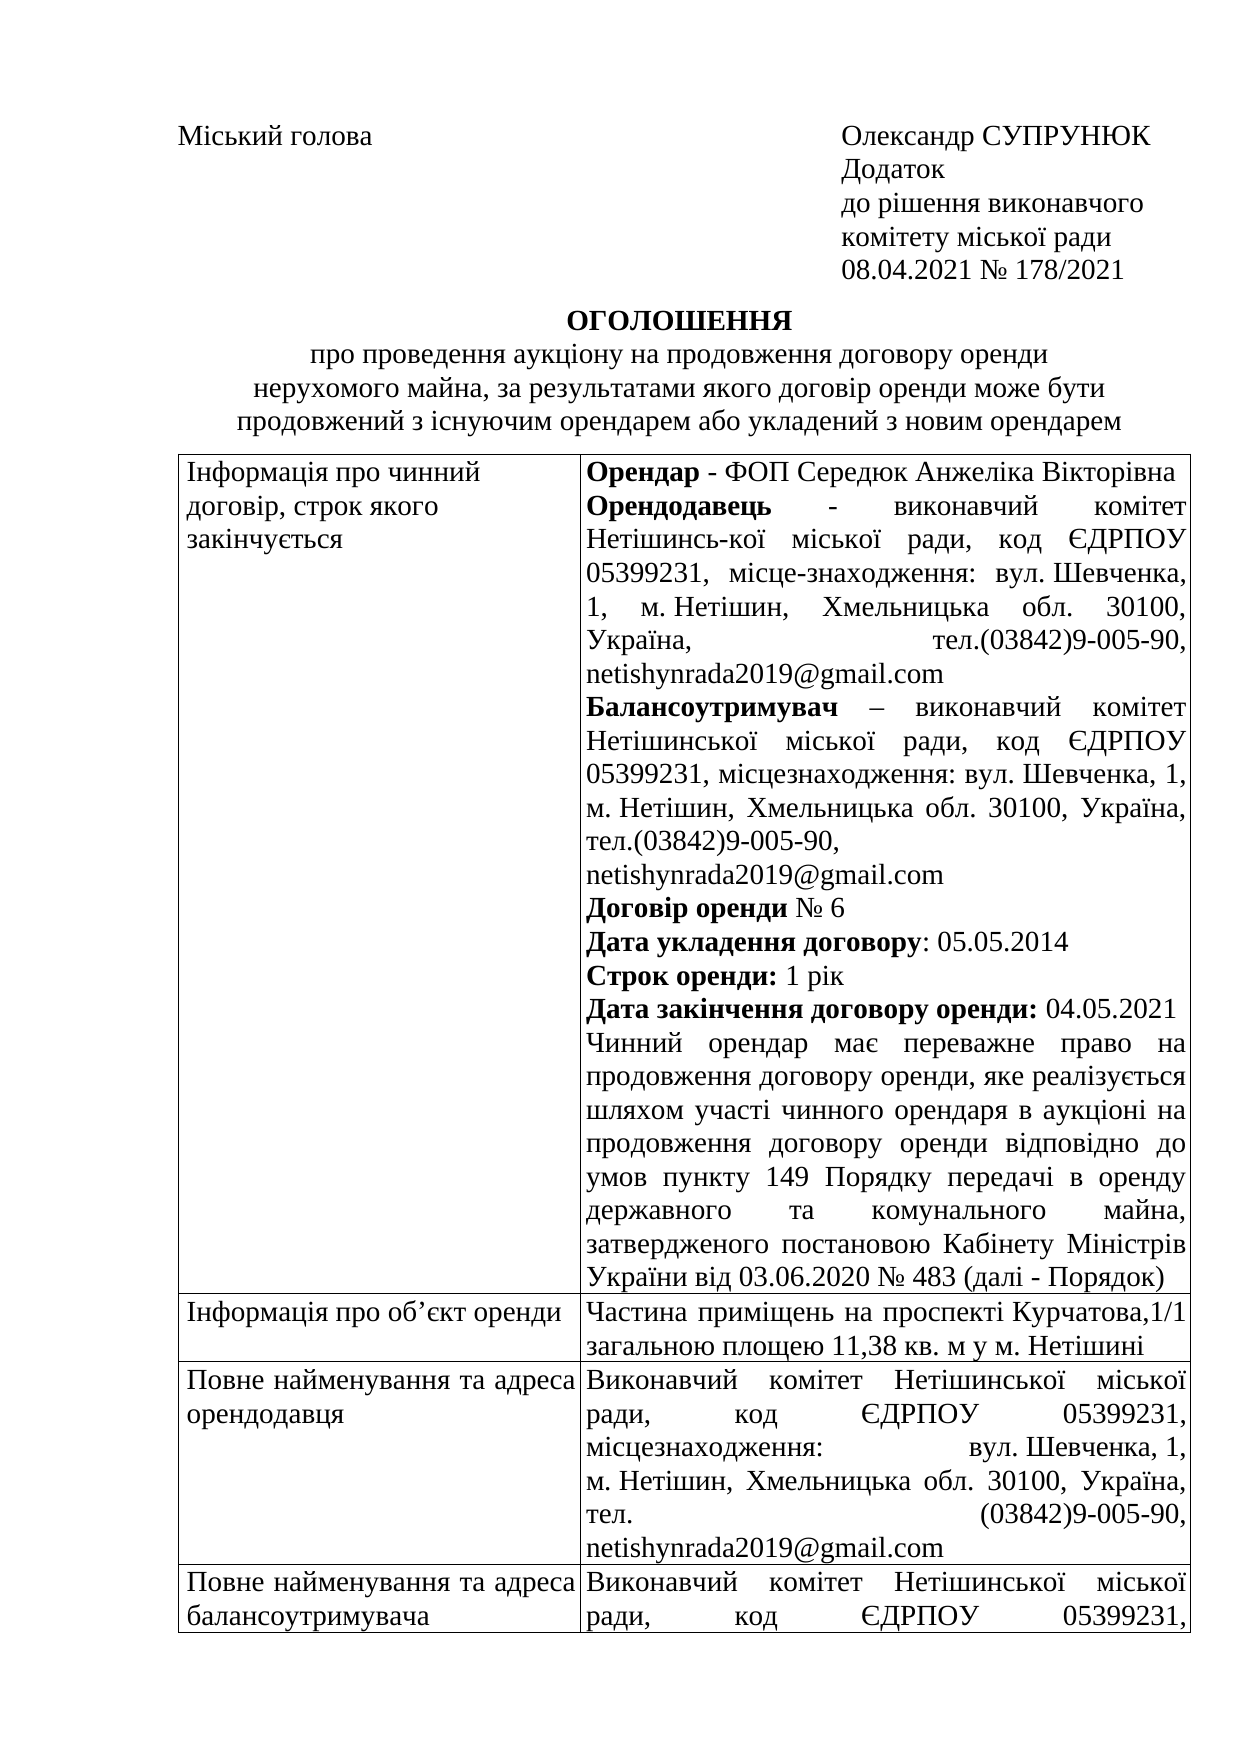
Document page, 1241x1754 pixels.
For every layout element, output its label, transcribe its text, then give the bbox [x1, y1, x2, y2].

text 08.04.2021 № 178/2021 [841, 252, 1181, 286]
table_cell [581, 1565, 1190, 1632]
table_header Інформація про чинний договір, строк якого закінчується [179, 455, 580, 1293]
text до рішення виконавчого комітету міської ради [841, 185, 1181, 252]
text Міський голова Олександр СУПРУНЮК [177, 118, 1181, 152]
table_cell Повне найменування та адреса орендодавця [179, 1362, 580, 1563]
text про проведення аукціону на продовження договору оренди [177, 336, 1181, 370]
table_cell Частина приміщень на проспекті Курчатова,1/1 загальною площею 11,38 кв. м у м. Нетішині [581, 1294, 1190, 1361]
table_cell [179, 1565, 580, 1632]
text Додаток [841, 152, 1181, 185]
text ОГОЛОШЕННЯ [177, 303, 1181, 336]
table_cell Інформація про об’єкт оренди [179, 1294, 580, 1361]
table_header Орендар - ФОП Середюк Анжеліка Вікторівна Орендодавець - виконавчий комітет Нетішинсь-кої міської ради, код ЄДРПОУ 05399231, місце-знаходження: вул. Шевченка, 1, м. Нетішин, Хмельницька обл. 30100, Україна, тел.(03842)9-005-90, netishynrada2019@gmail.com Балансоутримувач – виконавчий комітет Нетішинської міської ради, код ЄДРПОУ 05399231, місцезнаходження: вул. Шевченка, 1, м. Нетішин, Хмельницька обл. 30100, Україна, тел.(03842)9-005-90, netishynrada2019@gmail.com Договір оренди № 6 Дата укладення договору: 05.05.2014 Строк оренди: 1 рік Дата закінчення договору оренди: 04.05.2021 Чинний орендар має переважне право на продовження договору оренди, яке реалізується шляхом участі чинного орендаря в аукціоні на продовження договору оренди відповідно до умов пункту 149 Порядку передачі в оренду державного та комунального майна, затвердженого постановою Кабінету Міністрів України від 03.06.2020 № 483 (далі - Порядок) [581, 455, 1190, 1293]
text нерухомого майна, за результатами якого договір оренди може бути продовжений з існуючим орендарем або укладений з новим орендарем [177, 370, 1181, 437]
